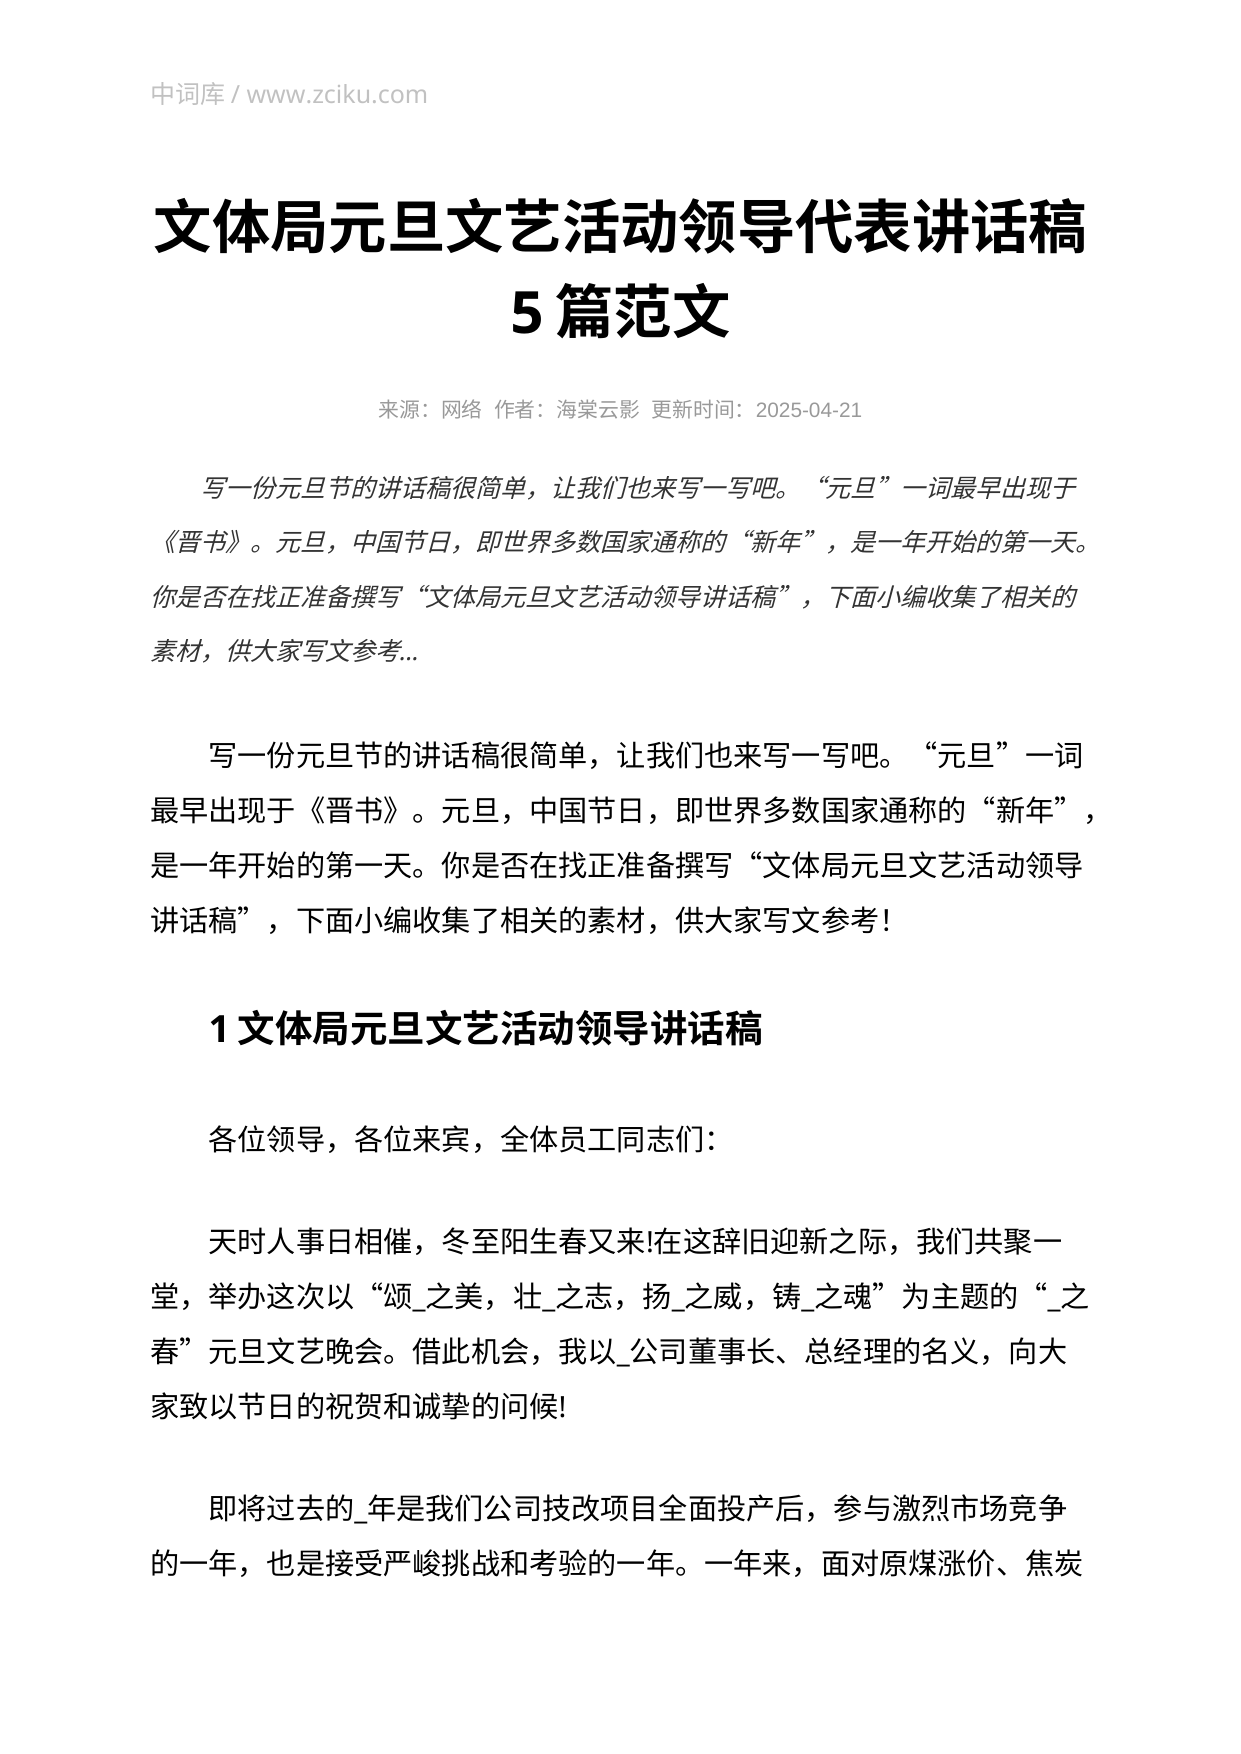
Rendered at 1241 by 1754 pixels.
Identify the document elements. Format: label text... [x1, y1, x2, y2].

text 1文体局元旦文艺活动领导讲话稿 [150, 999, 1090, 1053]
subtitle 文体局元旦文艺活动领导代表讲话稿5篇范文 [150, 181, 1090, 351]
text 天时人事日相催，冬至阳生春又来!在这辞旧迎新之际，我们共聚一堂，举办这次以“颂_之美，壮_之志，扬_之威，铸_之魂”为主题的“_之春”元旦文艺晚会。借此机会，我以_公司董事长、总经理的名义，向大家致以节日的祝贺和诚挚的问候! [150, 1218, 1090, 1426]
text 各位领导，各位来宾，全体员工同志们： [150, 1117, 1090, 1159]
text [150, 1485, 1090, 1583]
text 写一份元旦节的讲话稿很简单，让我们也来写一写吧。“元旦”一词最早出现于《晋书》。元旦，中国节日，即世界多数国家通称的“新年”，是一年开始的第一天。你是否在找正准备撰写“文体局元旦文艺活动领导讲话稿”，下面小编收集了相关的素材，供大家写文参考... [150, 468, 1090, 668]
text 写一份元旦节的讲话稿很简单，让我们也来写一写吧。“元旦”一词最早出现于《晋书》。元旦，中国节日，即世界多数国家通称的“新年”，是一年开始的第一天。你是否在找正准备撰写“文体局元旦文艺活动领导讲话稿”，下面小编收集了相关的素材，供大家写文参考！ [150, 733, 1090, 939]
text 来源：网络 作者：海棠云影 更新时间：2025-04-21 [150, 397, 1090, 421]
